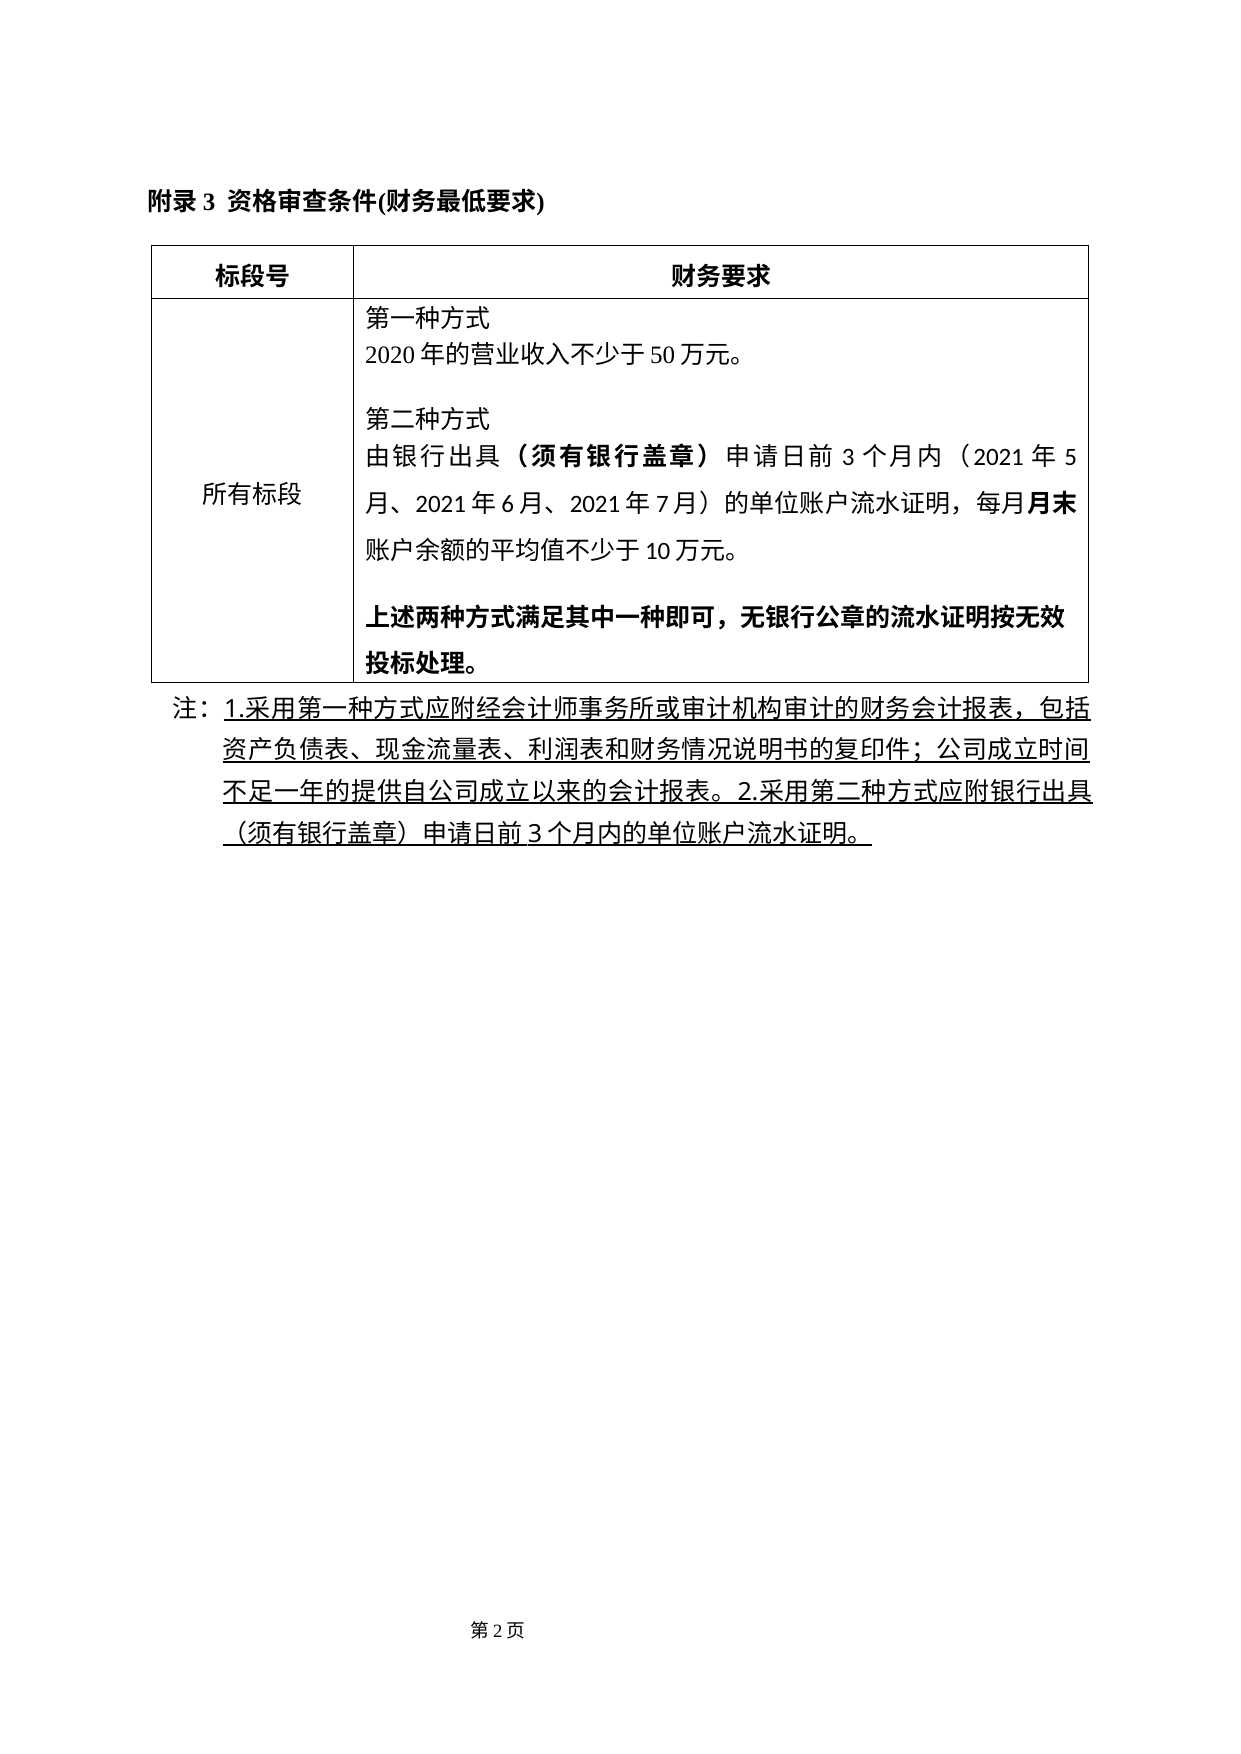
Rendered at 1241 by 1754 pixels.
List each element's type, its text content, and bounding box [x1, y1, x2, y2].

table_header 标段号 [152, 246, 353, 298]
table_header 财务要求 [354, 246, 1088, 298]
subtitle 附录3 资格审查条件(财务最低要求) [148, 175, 1093, 218]
text 注：1.采用第一种方式应附经会计师事务所或审计机构审计的财务会计报表，包括资产负债表、现金流量表、利润表和财务情况说明书的复印件；公司成立时间不足一年的提供自公司成立以来的会计报表。2.采用第二种方式应附银行出具（须有银行盖章）申请日前3个月内的单位账户流水证明。 [173, 683, 1093, 849]
table_cell 所有标段 [152, 299, 353, 682]
table_cell 第一种方式 2020年的营业收入不少于50万元。 第二种方式 由银行出具（须有银行盖章）申请日前3个月内（2021年5月、2021年6月、2021年7月）的单位账户流水证明，每月月末账户余额的平均值不少于10万元。 上述两种方式满足其中一种即可，无银行公章的流水证明按无效投标处理。 [354, 299, 1088, 682]
